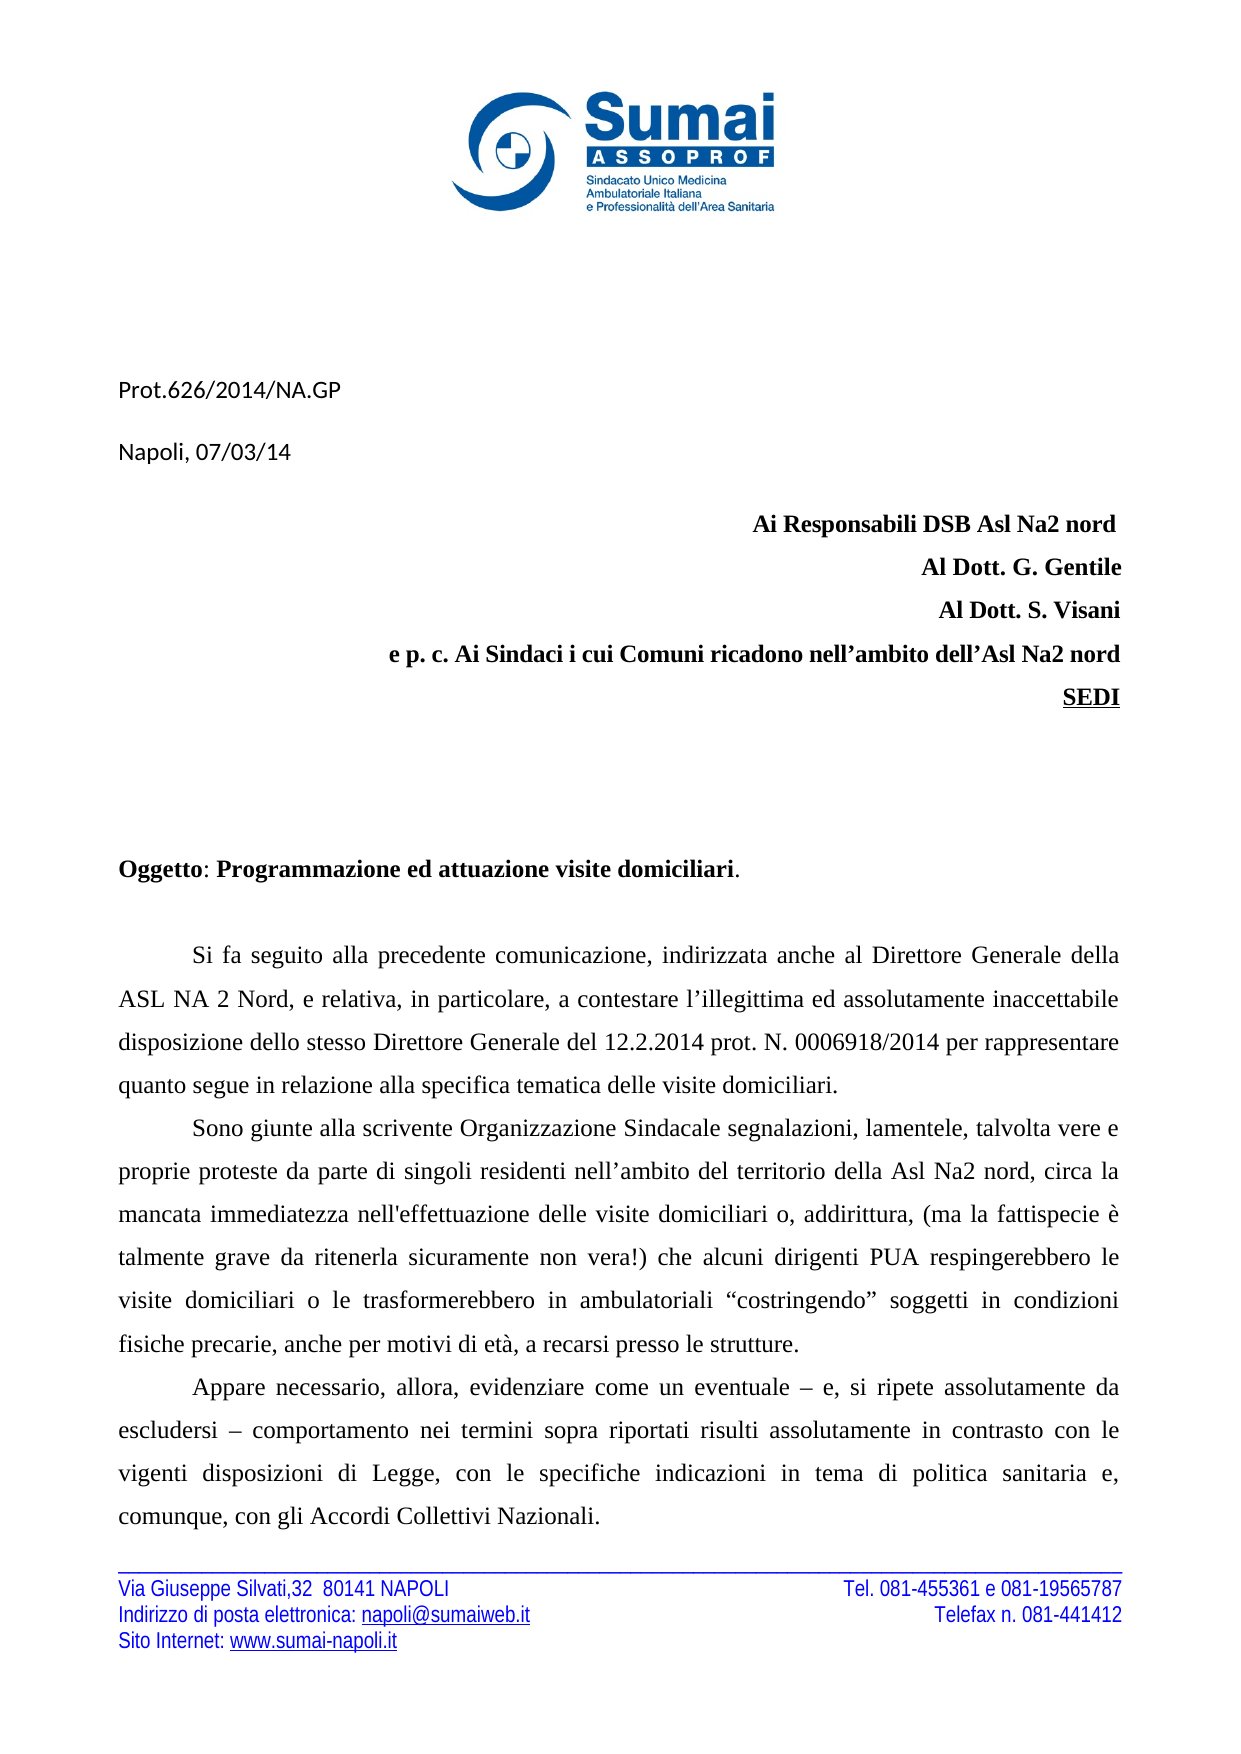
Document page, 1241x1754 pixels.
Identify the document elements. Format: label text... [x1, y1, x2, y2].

text e p. c. Ai Sindaci i cui Comuni ricadono nell’ambito dell’Asl Na2 nord [118, 639, 1120, 667]
picture [423, 88, 817, 253]
text Oggetto: Programmazione ed attuazione visite domiciliari. [118, 854, 1120, 883]
text Prot.626/2014/NA.GP [118, 375, 1122, 405]
text Si fa seguito alla precedente comunicazione, indirizzata anche al Direttore Generale della ASL NA 2 Nord, e relativa, in particolare, a contestare l’illegittima ed assolutamente inaccettabile disposizione dello stesso Direttore Generale del 12.2.2014 prot. N. 0006918/2014 per rappresentare quanto segue in relazione alla specifica tematica delle visite domiciliari. [118, 941, 1120, 1099]
text Appare necessario, allora, evidenziare come un eventuale – e, si ripete assolutamente da escludersi – comportamento nei termini sopra riportati risulti assolutamente in contrasto con le vigenti disposizioni di Legge, con le specifiche indicazioni in tema di politica sanitaria e, comunque, con gli Accordi Collettivi Nazionali. [118, 1372, 1120, 1530]
text Sono giunte alla scrivente Organizzazione Sindacale segnalazioni, lamentele, talvolta vere e proprie proteste da parte di singoli residenti nell’ambito del territorio della Asl Na2 nord, circa la mancata immediatezza nell'effettuazione delle visite domiciliari o, addirittura, (ma la fattispecie è talmente grave da ritenerla sicuramente non vera!) che alcuni dirigenti PUA respingerebbero le visite domiciliari o le trasformerebbero in ambulatoriali “costringendo” soggetti in condizioni fisiche precarie, anche per motivi di età, a recarsi presso le strutture. [118, 1113, 1120, 1357]
text SEDI [118, 682, 1120, 711]
text Al Dott. G. Gentile [681, 552, 1188, 581]
text Al Dott. S. Visani [118, 596, 1120, 624]
text Ai Responsabili DSB Asl Na2 nord [681, 509, 1188, 538]
text Napoli, 07/03/14 [118, 436, 1122, 466]
